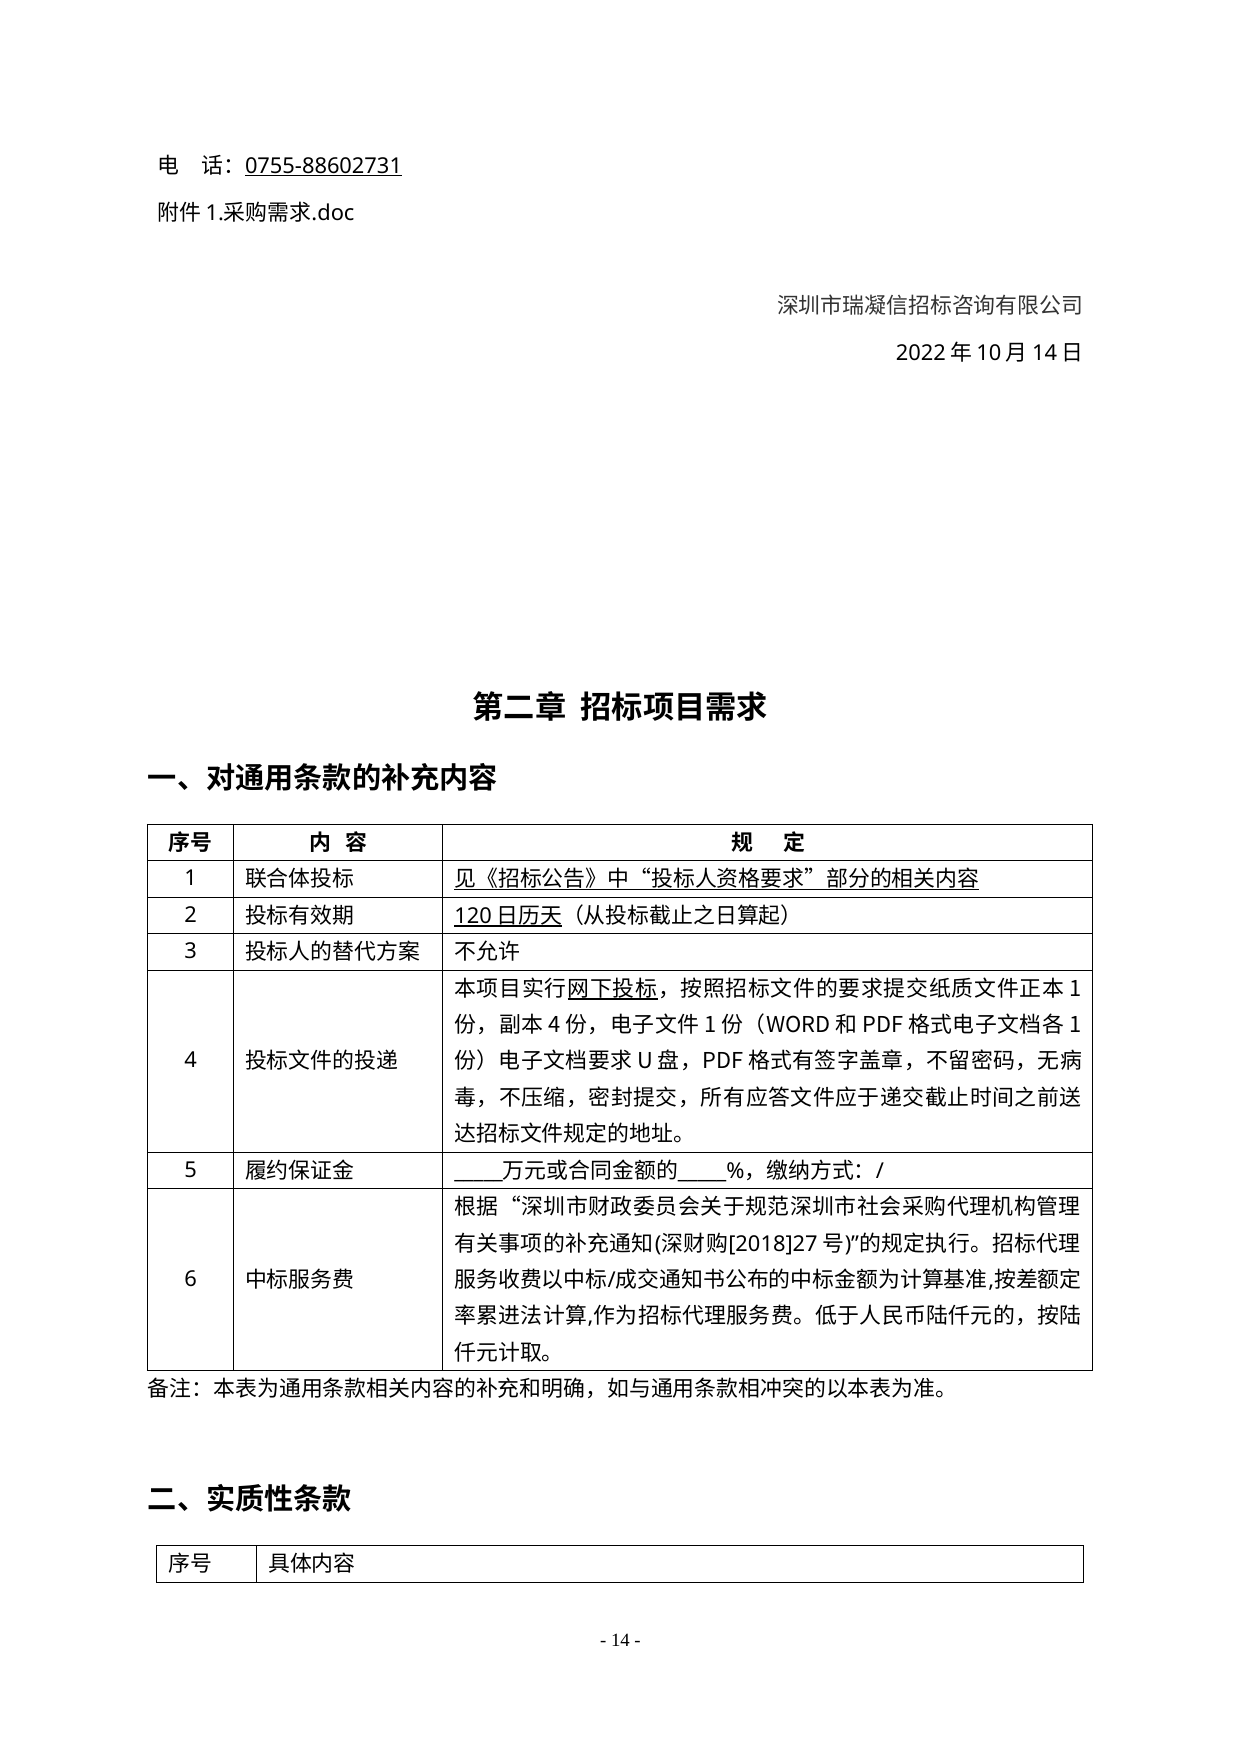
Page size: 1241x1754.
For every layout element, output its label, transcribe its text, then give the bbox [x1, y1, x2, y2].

table_header 内 容 [234, 825, 442, 860]
table_header 具体内容 [257, 1546, 1083, 1582]
table_header 规 定 [443, 825, 1092, 860]
text 备注：本表为通用条款相关内容的补充和明确，如与通用条款相冲突的以本表为准。 [148, 1371, 1092, 1403]
table_cell 1 [148, 861, 233, 897]
table_cell 3 [148, 934, 233, 970]
table_header 序号 [148, 825, 233, 860]
table_cell 5 [148, 1153, 233, 1188]
table_cell 履约保证金 [234, 1153, 442, 1188]
subtitle 一、对通用条款的补充内容 [148, 754, 1092, 797]
subtitle 第二章 招标项目需求 [148, 682, 1092, 727]
table_cell 4 [148, 971, 233, 1152]
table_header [157, 148, 1083, 417]
table_cell 6 [148, 1189, 233, 1370]
table_cell 120日历天（从投标截止之日算起） [443, 898, 1092, 933]
table_header 序号 [157, 1546, 256, 1582]
subtitle 二、实质性条款 [148, 1476, 1092, 1518]
table_cell 投标文件的投递 [234, 971, 442, 1152]
table_cell 本项目实行网下投标，按照招标文件的要求提交纸质文件正本1份，副本4份，电子文件1份（WORD和PDF格式电子文档各1份）电子文档要求U盘，PDF格式有签字盖章，不留密码，无病毒，不压缩，密封提交，所有应答文件应于递交截止时间之前送达招标文件规定的地址。 [443, 971, 1092, 1152]
table_cell 联合体投标 [234, 861, 442, 897]
table_cell 根据“深圳市财政委员会关于规范深圳市社会采购代理机构管理有关事项的补充通知(深财购[2018]27号)”的规定执行。招标代理服务收费以中标/成交通知书公布的中标金额为计算基准,按差额定率累进法计算,作为招标代理服务费。低于人民币陆仟元的，按陆仟元计取。 [443, 1189, 1092, 1370]
table_cell 投标人的替代方案 [234, 934, 442, 970]
table_cell 不允许 [443, 934, 1092, 970]
table_cell _____万元或合同金额的_____%，缴纳方式：/ [443, 1153, 1092, 1188]
table_cell 投标有效期 [234, 898, 442, 933]
table_cell 中标服务费 [234, 1189, 442, 1370]
table_cell 见《招标公告》中“投标人资格要求”部分的相关内容 [443, 861, 1092, 897]
table_cell 2 [148, 898, 233, 933]
